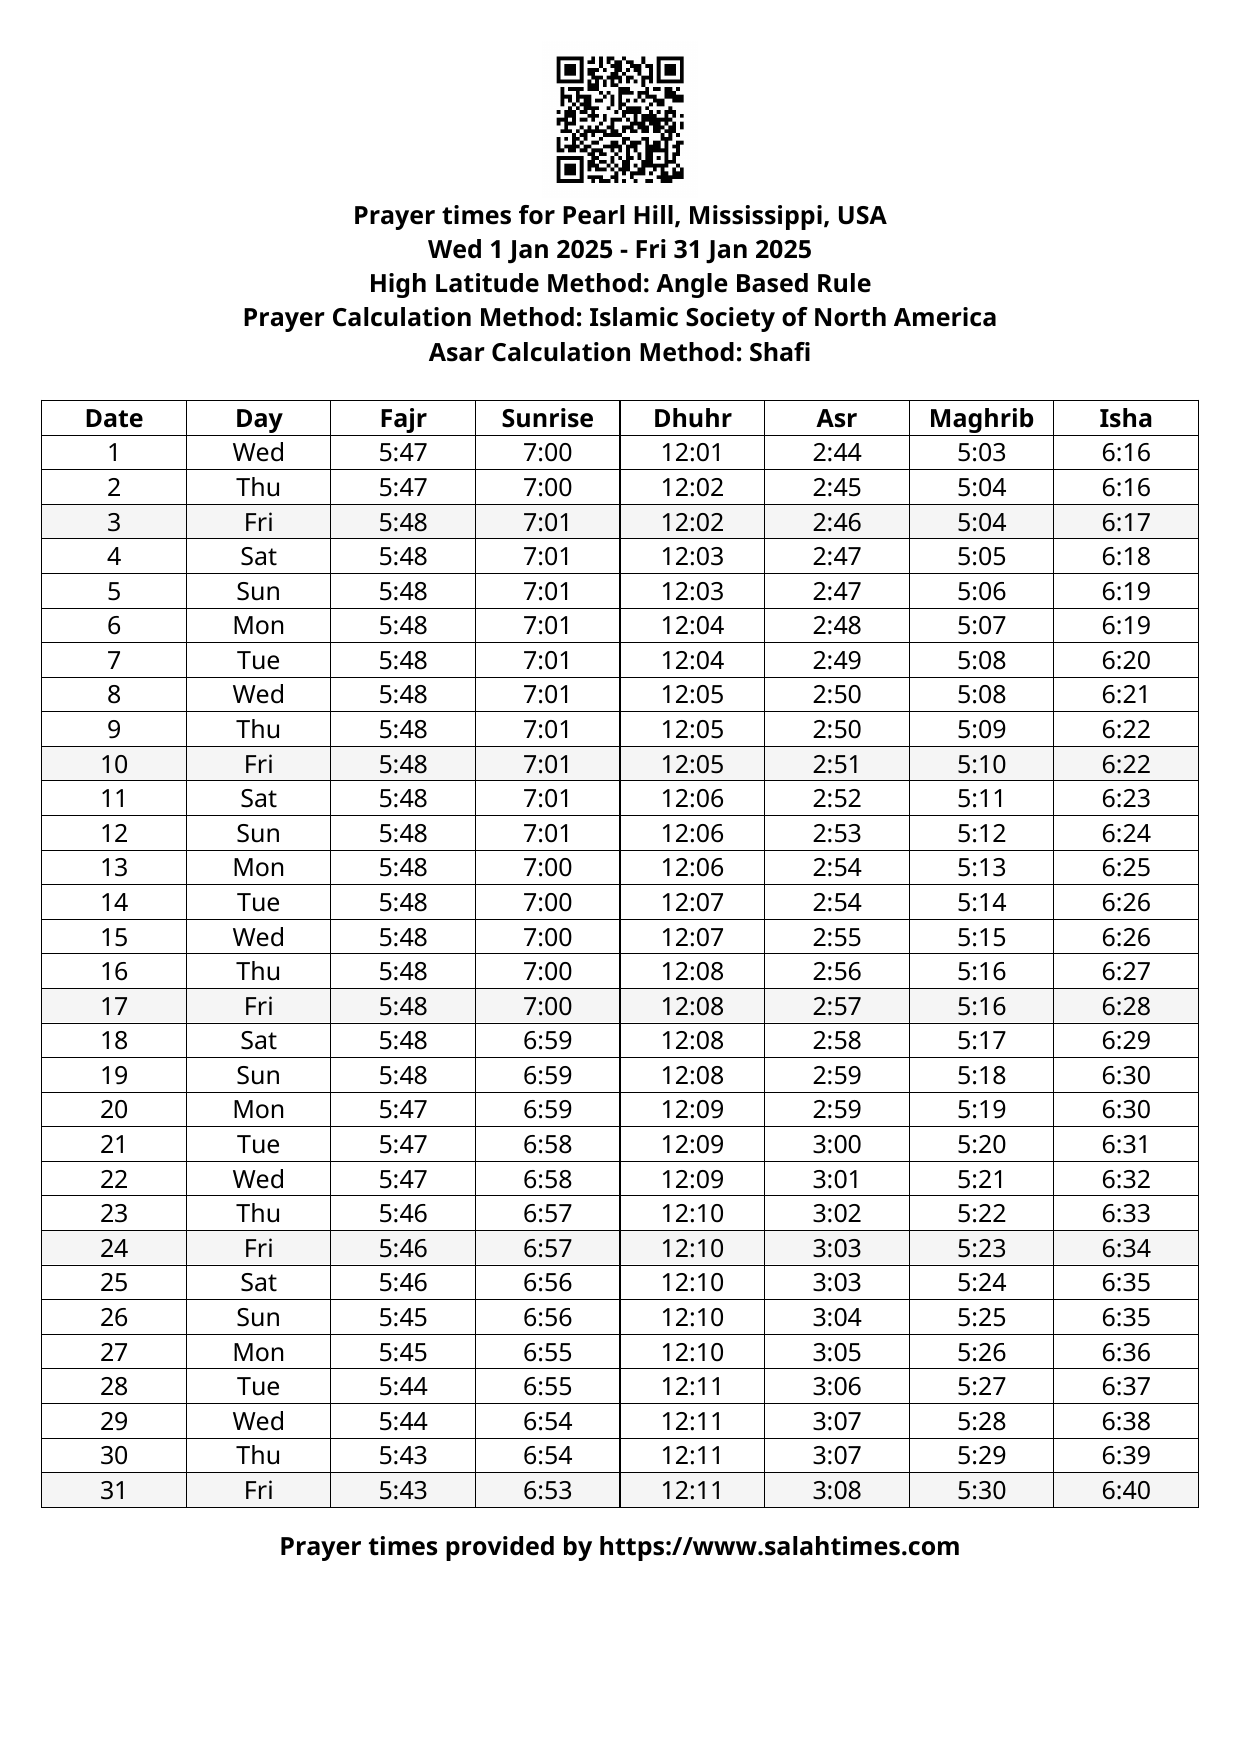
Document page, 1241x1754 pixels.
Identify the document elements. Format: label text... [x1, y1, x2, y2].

table_cell 5:04 [910, 505, 1053, 538]
table_cell 6:20 [1054, 643, 1198, 677]
table_cell 6:28 [1054, 989, 1198, 1022]
table_cell 29 [42, 1404, 186, 1437]
table_cell 15 [42, 920, 186, 953]
table_cell 7:01 [476, 643, 619, 677]
table_cell 5:45 [331, 1335, 475, 1368]
table_cell 7:00 [476, 436, 619, 469]
table_cell 3:08 [765, 1473, 909, 1507]
table_cell 3:03 [765, 1266, 909, 1299]
table_cell 5:13 [910, 851, 1053, 884]
table_cell 6:35 [1054, 1300, 1198, 1334]
table_cell 7:01 [476, 539, 619, 573]
table_cell Thu [187, 470, 330, 504]
table_cell 11 [42, 781, 186, 815]
table_cell Thu [187, 1439, 330, 1472]
table_cell 12:07 [621, 885, 764, 919]
table_cell 6:56 [476, 1300, 619, 1334]
table_cell 12:04 [621, 609, 764, 642]
table_cell 19 [42, 1058, 186, 1092]
table_cell 5:48 [331, 539, 475, 573]
table_cell 6:17 [1054, 505, 1198, 538]
table_cell 12:10 [621, 1300, 764, 1334]
table_cell 6:25 [1054, 851, 1198, 884]
table_cell 5:15 [910, 920, 1053, 953]
table_cell 5:04 [910, 470, 1053, 504]
table_cell Mon [187, 1335, 330, 1368]
table_cell 12:07 [621, 920, 764, 953]
table_cell 5:48 [331, 816, 475, 849]
table_cell 5:48 [331, 712, 475, 746]
table_cell 2:52 [765, 781, 909, 815]
table_cell 12:11 [621, 1473, 764, 1507]
table_cell Wed [187, 920, 330, 953]
table_cell 6:37 [1054, 1369, 1198, 1403]
table_cell 5:47 [331, 1127, 475, 1161]
table_cell 5:17 [910, 1024, 1053, 1057]
table_cell Thu [187, 712, 330, 746]
table_cell 2:47 [765, 539, 909, 573]
table_cell 12:02 [621, 505, 764, 538]
table_cell Sun [187, 816, 330, 849]
table_cell Wed [187, 678, 330, 711]
table_cell 2:54 [765, 851, 909, 884]
table_cell 4 [42, 539, 186, 573]
table_cell 9 [42, 712, 186, 746]
table_cell 5:48 [331, 1024, 475, 1057]
table_cell 7:01 [476, 747, 619, 780]
table_cell 14 [42, 885, 186, 919]
table_cell 2:57 [765, 989, 909, 1022]
table_cell Tue [187, 885, 330, 919]
table_cell 6:54 [476, 1404, 619, 1437]
table_cell 12:04 [621, 643, 764, 677]
table_cell 6:39 [1054, 1439, 1198, 1472]
table_cell 12:01 [621, 436, 764, 469]
table_cell 30 [42, 1439, 186, 1472]
table_cell Mon [187, 851, 330, 884]
table_cell 5:14 [910, 885, 1053, 919]
table_cell 6:57 [476, 1231, 619, 1264]
table_cell 5:11 [910, 781, 1053, 815]
text Wed 1 Jan 2025 - Fri 31 Jan 2025 [42, 232, 1198, 266]
table_cell 6:56 [476, 1266, 619, 1299]
table_cell Wed [187, 1162, 330, 1195]
table_cell 2:48 [765, 609, 909, 642]
table_cell 5:25 [910, 1300, 1053, 1334]
table_cell 6:54 [476, 1439, 619, 1472]
table_cell 5:48 [331, 505, 475, 538]
table_header Maghrib [910, 401, 1053, 434]
picture [542, 41, 699, 198]
table_cell 7:00 [476, 989, 619, 1022]
table_cell 12:09 [621, 1162, 764, 1195]
table_cell 6:27 [1054, 954, 1198, 988]
table_cell 5:44 [331, 1404, 475, 1437]
table_cell 21 [42, 1127, 186, 1161]
table_cell 12:05 [621, 747, 764, 780]
table_cell Fri [187, 1473, 330, 1507]
table_cell Sun [187, 574, 330, 607]
table_cell 6:26 [1054, 885, 1198, 919]
table_cell 12:06 [621, 781, 764, 815]
table_cell 12:06 [621, 851, 764, 884]
table_cell 3:00 [765, 1127, 909, 1161]
table_cell Fri [187, 1231, 330, 1264]
table_cell 12:03 [621, 574, 764, 607]
table_cell Wed [187, 436, 330, 469]
table_cell 3:07 [765, 1404, 909, 1437]
table_cell 3:03 [765, 1231, 909, 1264]
table_cell 12:11 [621, 1439, 764, 1472]
table_cell 5:03 [910, 436, 1053, 469]
table_cell 12:08 [621, 989, 764, 1022]
table_cell 5:47 [331, 1162, 475, 1195]
table_cell 13 [42, 851, 186, 884]
table_header Sunrise [476, 401, 619, 434]
table_cell 8 [42, 678, 186, 711]
table_cell Sat [187, 781, 330, 815]
table_cell Wed [187, 1404, 330, 1437]
table_cell 6:59 [476, 1058, 619, 1092]
table_cell 6:58 [476, 1127, 619, 1161]
table_cell 3:06 [765, 1369, 909, 1403]
text Prayer times for Pearl Hill, Mississippi, USA [42, 198, 1198, 232]
table_cell Mon [187, 609, 330, 642]
table_cell 12 [42, 816, 186, 849]
table_header Isha [1054, 401, 1198, 434]
table_cell 6:26 [1054, 920, 1198, 953]
table_cell 6:18 [1054, 539, 1198, 573]
table_cell 5:48 [331, 920, 475, 953]
table_cell 6:30 [1054, 1058, 1198, 1092]
table_cell 5:48 [331, 989, 475, 1022]
table_cell 12:09 [621, 1127, 764, 1161]
text High Latitude Method: Angle Based Rule [42, 266, 1198, 300]
table_cell 6:21 [1054, 678, 1198, 711]
table_cell 5:43 [331, 1473, 475, 1507]
table_cell 5:20 [910, 1127, 1053, 1161]
table_cell 5:16 [910, 989, 1053, 1022]
table_cell 5:24 [910, 1266, 1053, 1299]
table_cell 18 [42, 1024, 186, 1057]
table_cell 7:01 [476, 505, 619, 538]
table_cell 7:00 [476, 851, 619, 884]
table_cell 2:49 [765, 643, 909, 677]
table_cell 5:48 [331, 954, 475, 988]
table_cell 6:29 [1054, 1024, 1198, 1057]
table_cell Mon [187, 1093, 330, 1126]
table_cell 5:47 [331, 470, 475, 504]
table_cell 2:55 [765, 920, 909, 953]
table_cell 6:33 [1054, 1196, 1198, 1230]
table_cell 7:00 [476, 920, 619, 953]
table_cell 6:55 [476, 1335, 619, 1368]
table_cell 5:21 [910, 1162, 1053, 1195]
table_cell 3:05 [765, 1335, 909, 1368]
table_cell 5:45 [331, 1300, 475, 1334]
table_cell 2:51 [765, 747, 909, 780]
table_cell 2:59 [765, 1058, 909, 1092]
table_cell 5:47 [331, 436, 475, 469]
table_cell 7:01 [476, 712, 619, 746]
table_cell 6:19 [1054, 574, 1198, 607]
table_cell 6:40 [1054, 1473, 1198, 1507]
table_header Asr [765, 401, 909, 434]
table_cell 5:19 [910, 1093, 1053, 1126]
table_cell 2:47 [765, 574, 909, 607]
table_cell Sun [187, 1058, 330, 1092]
table_cell 12:11 [621, 1404, 764, 1437]
table_cell Tue [187, 643, 330, 677]
table_cell 6:22 [1054, 747, 1198, 780]
table_cell 6:16 [1054, 436, 1198, 469]
table_cell 22 [42, 1162, 186, 1195]
table_cell 12:08 [621, 1058, 764, 1092]
table_header Day [187, 401, 330, 434]
table_cell 5:09 [910, 712, 1053, 746]
table_cell 12:10 [621, 1335, 764, 1368]
text Asar Calculation Method: Shafi [42, 334, 1198, 368]
table_cell 5:47 [331, 1093, 475, 1126]
table_cell 5:44 [331, 1369, 475, 1403]
table_cell 5:28 [910, 1404, 1053, 1437]
table_cell Sat [187, 1024, 330, 1057]
table_cell Sat [187, 539, 330, 573]
table_cell 5:29 [910, 1439, 1053, 1472]
table_cell 5:26 [910, 1335, 1053, 1368]
table_cell 7:01 [476, 609, 619, 642]
table_cell 12:08 [621, 1024, 764, 1057]
table_cell 2:58 [765, 1024, 909, 1057]
table_cell 10 [42, 747, 186, 780]
table_cell 12:03 [621, 539, 764, 573]
table_cell 7:00 [476, 470, 619, 504]
table_cell 6:36 [1054, 1335, 1198, 1368]
table_cell 5:48 [331, 1058, 475, 1092]
table_cell 5:48 [331, 851, 475, 884]
table_cell 2:53 [765, 816, 909, 849]
table_cell 6:24 [1054, 816, 1198, 849]
table_cell 3:04 [765, 1300, 909, 1334]
table_cell 5 [42, 574, 186, 607]
table_cell 6:30 [1054, 1093, 1198, 1126]
table_cell 7:01 [476, 678, 619, 711]
table_cell 12:10 [621, 1266, 764, 1299]
table_cell 2:59 [765, 1093, 909, 1126]
table_cell 6:59 [476, 1093, 619, 1126]
table_cell 6:34 [1054, 1231, 1198, 1264]
table_cell 5:48 [331, 678, 475, 711]
table_cell 6:22 [1054, 712, 1198, 746]
table_cell 6:32 [1054, 1162, 1198, 1195]
table_header Date [42, 401, 186, 434]
table_cell Thu [187, 954, 330, 988]
table_cell 20 [42, 1093, 186, 1126]
table_cell 25 [42, 1266, 186, 1299]
table_cell 12:02 [621, 470, 764, 504]
table_cell 3:01 [765, 1162, 909, 1195]
table_cell Tue [187, 1369, 330, 1403]
table_cell 5:48 [331, 574, 475, 607]
table_cell Fri [187, 747, 330, 780]
table_cell 12:08 [621, 954, 764, 988]
table_cell 5:23 [910, 1231, 1053, 1264]
table_cell 5:48 [331, 781, 475, 815]
table_cell 16 [42, 954, 186, 988]
table_cell 12:10 [621, 1231, 764, 1264]
table_cell 5:27 [910, 1369, 1053, 1403]
table_cell 7:01 [476, 781, 619, 815]
table_cell 5:48 [331, 643, 475, 677]
text Prayer Calculation Method: Islamic Society of North America [42, 300, 1198, 334]
table_cell 6:57 [476, 1196, 619, 1230]
table_cell 7 [42, 643, 186, 677]
table_cell 5:48 [331, 885, 475, 919]
table_cell 2 [42, 470, 186, 504]
table_cell 1 [42, 436, 186, 469]
table_cell 12:05 [621, 678, 764, 711]
table_cell Fri [187, 989, 330, 1022]
table_cell 5:06 [910, 574, 1053, 607]
table_cell 2:45 [765, 470, 909, 504]
table_cell 5:46 [331, 1266, 475, 1299]
table_cell 17 [42, 989, 186, 1022]
table_cell 5:07 [910, 609, 1053, 642]
text Prayer times provided by https://www.salahtimes.com [42, 1528, 1198, 1563]
table_cell 5:46 [331, 1196, 475, 1230]
table_cell 6:35 [1054, 1266, 1198, 1299]
table_cell Sat [187, 1266, 330, 1299]
table_cell 7:00 [476, 954, 619, 988]
table_cell 2:44 [765, 436, 909, 469]
table_cell 27 [42, 1335, 186, 1368]
table_cell 12:05 [621, 712, 764, 746]
table_cell 6:55 [476, 1369, 619, 1403]
table_cell Sun [187, 1300, 330, 1334]
table_cell 5:30 [910, 1473, 1053, 1507]
table_cell 5:05 [910, 539, 1053, 573]
table_cell 12:09 [621, 1093, 764, 1126]
table_cell Tue [187, 1127, 330, 1161]
table_cell 5:10 [910, 747, 1053, 780]
table_cell 6 [42, 609, 186, 642]
table_cell Fri [187, 505, 330, 538]
table_cell 28 [42, 1369, 186, 1403]
table_cell Thu [187, 1196, 330, 1230]
table_cell 5:12 [910, 816, 1053, 849]
table_cell 5:18 [910, 1058, 1053, 1092]
table_header Dhuhr [621, 401, 764, 434]
table_cell 12:11 [621, 1369, 764, 1403]
table_cell 5:08 [910, 643, 1053, 677]
table_cell 7:00 [476, 885, 619, 919]
table_cell 12:10 [621, 1196, 764, 1230]
table_cell 6:58 [476, 1162, 619, 1195]
table_cell 6:16 [1054, 470, 1198, 504]
table_cell 5:48 [331, 747, 475, 780]
table_cell 7:01 [476, 574, 619, 607]
table_cell 31 [42, 1473, 186, 1507]
table_cell 23 [42, 1196, 186, 1230]
table_cell 3:07 [765, 1439, 909, 1472]
table_cell 7:01 [476, 816, 619, 849]
table_cell 12:06 [621, 816, 764, 849]
table_cell 2:50 [765, 712, 909, 746]
table_cell 24 [42, 1231, 186, 1264]
table_cell 5:48 [331, 609, 475, 642]
table_cell 6:38 [1054, 1404, 1198, 1437]
table_cell 5:16 [910, 954, 1053, 988]
table_cell 2:56 [765, 954, 909, 988]
table_cell 6:59 [476, 1024, 619, 1057]
table_cell 3:02 [765, 1196, 909, 1230]
table_cell 6:53 [476, 1473, 619, 1507]
table_cell 2:46 [765, 505, 909, 538]
table_cell 2:54 [765, 885, 909, 919]
table_cell 5:46 [331, 1231, 475, 1264]
table_header Fajr [331, 401, 475, 434]
table_cell 2:50 [765, 678, 909, 711]
table_cell 5:08 [910, 678, 1053, 711]
table_cell 3 [42, 505, 186, 538]
table_cell 6:19 [1054, 609, 1198, 642]
table_cell 6:23 [1054, 781, 1198, 815]
table_cell 6:31 [1054, 1127, 1198, 1161]
table_cell 5:22 [910, 1196, 1053, 1230]
table_cell 26 [42, 1300, 186, 1334]
table_cell 5:43 [331, 1439, 475, 1472]
